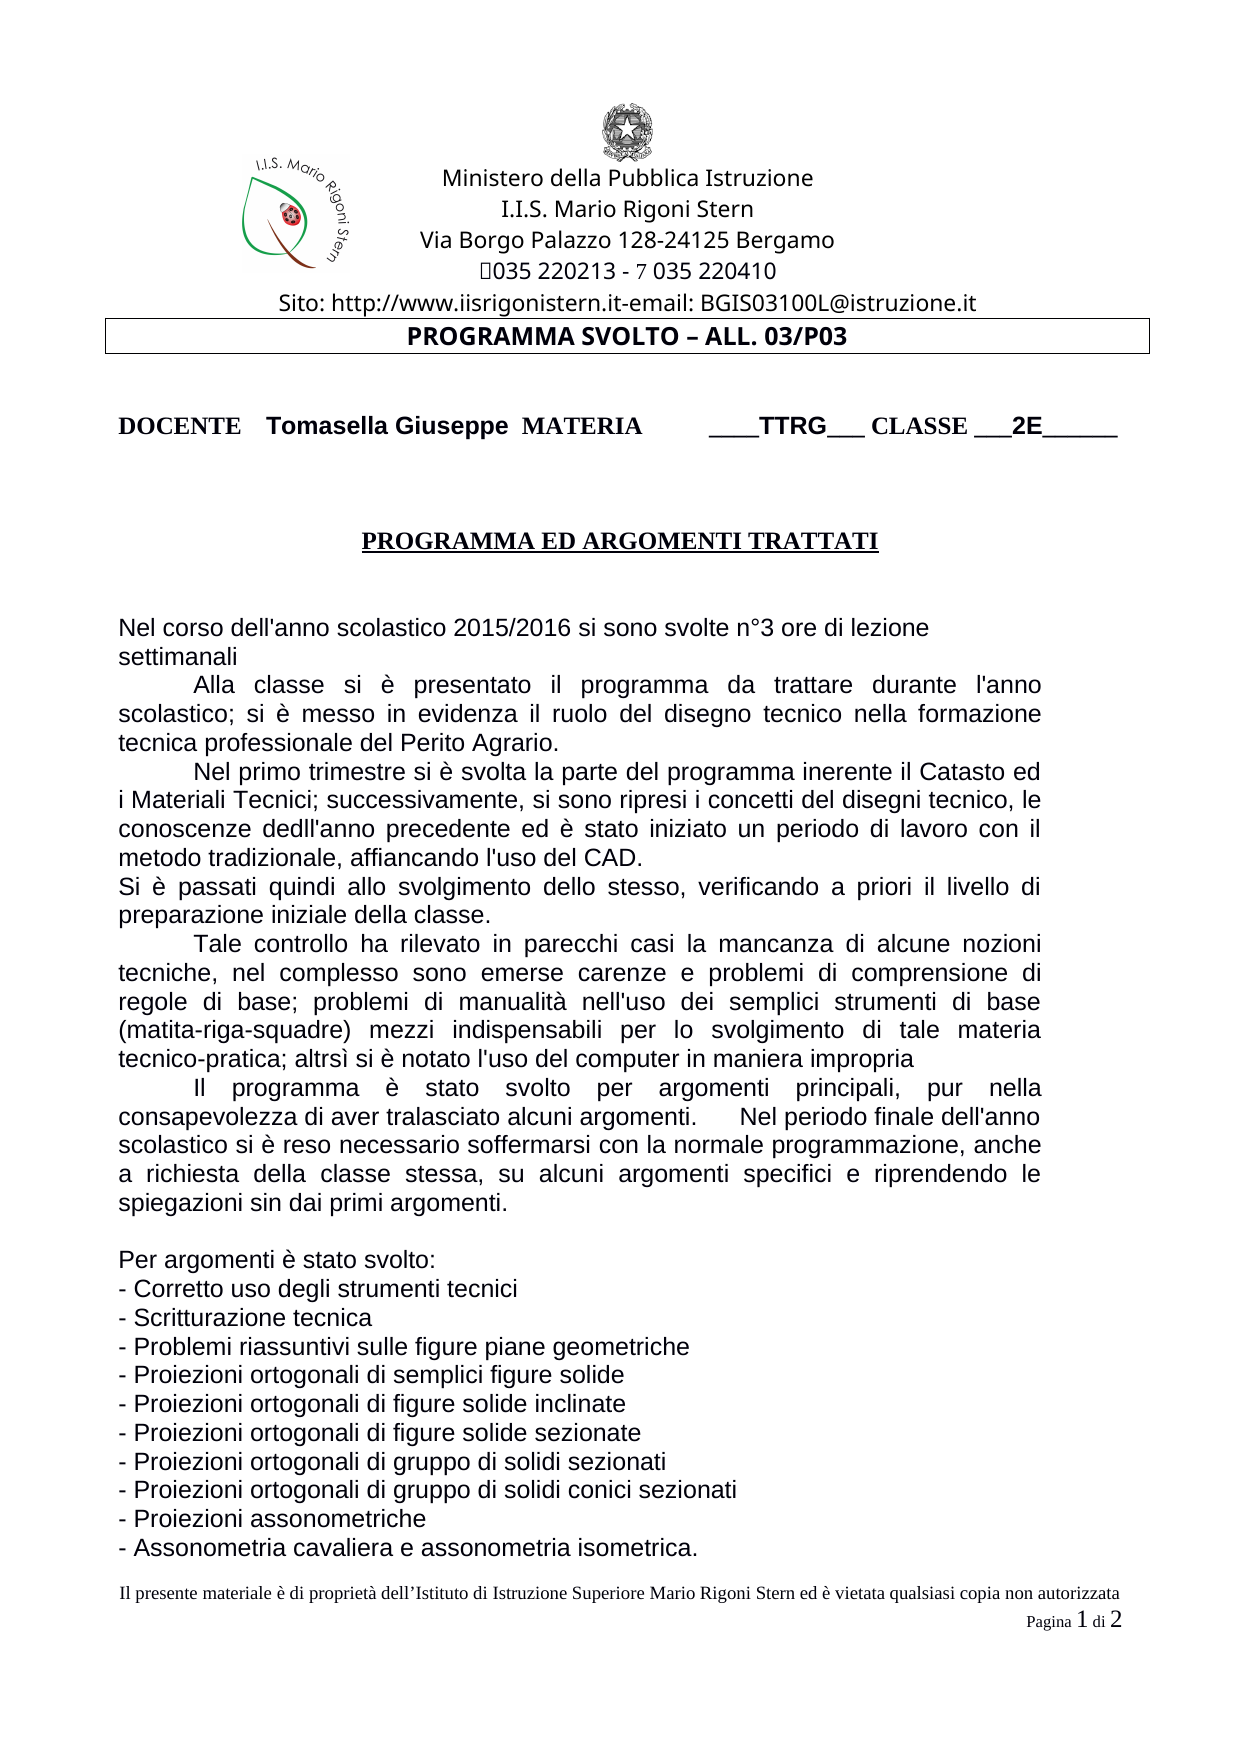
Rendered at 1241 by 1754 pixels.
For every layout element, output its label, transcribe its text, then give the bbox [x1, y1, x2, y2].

text - Proiezioni assonometriche [118, 1504, 1043, 1533]
subtitle DOCENTE Tomasella Giuseppe MATERIA ____TTRG___ CLASSE ___2E______ [118, 411, 1122, 440]
text Il programma è stato svolto per argomenti principali, pur nella consapevolezza di aver tralasciato alcuni argomenti. Nel periodo finale dell'anno scolastico si è reso necessario soffermarsi con la normale programmazione, anche a richiesta della classe stessa, su alcuni argomenti specifici e riprendendo le spiegazioni sin dai primi argomenti. [118, 1073, 1043, 1216]
text - Proiezioni ortogonali di gruppo di solidi conici sezionati [118, 1475, 1043, 1504]
text Tale controllo ha rilevato in parecchi casi la mancanza di alcune nozioni tecniche, nel complesso sono emerse carenze e problemi di comprensione di regole di base; problemi di manualità nell'uso dei semplici strumenti di base (matita-riga-squadre) mezzi indispensabili per lo svolgimento di tale materia tecnico-pratica; altrsì si è notato l'uso del computer in maniera impropria [118, 929, 1043, 1073]
text Per argomenti è stato svolto: [118, 1245, 1043, 1274]
text - Proiezioni ortogonali di figure solide sezionate [118, 1418, 1043, 1446]
text - Corretto uso degli strumenti tecnici [118, 1274, 1043, 1303]
text - Proiezioni ortogonali di semplici figure solide [118, 1360, 1043, 1389]
text PROGRAMMA ED ARGOMENTI TRATTATI [118, 526, 1122, 555]
text - Assonometria cavaliera e assonometria isometrica. [118, 1533, 1043, 1561]
text - Proiezioni ortogonali di figure solide inclinate [118, 1389, 1043, 1418]
text - Proiezioni ortogonali di gruppo di solidi sezionati [118, 1446, 1043, 1475]
text - Problemi riassuntivi sulle figure piane geometriche [118, 1331, 1043, 1360]
text Alla classe si è presentato il programma da trattare durante l'anno scolastico; si è messo in evidenza il ruolo del disegno tecnico nella formazione tecnica professionale del Perito Agrario. [118, 670, 1043, 756]
picture [602, 103, 653, 162]
text - Scritturazione tecnica [118, 1303, 1043, 1331]
picture [242, 154, 350, 273]
text Nel primo trimestre si è svolta la parte del programma inerente il Catasto ed i Materiali Tecnici; successivamente, si sono ripresi i concetti del disegni tecnico, le conoscenze dedll'anno precedente ed è stato iniziato un periodo di lavoro con il metodo tradizionale, affiancando l'uso del CAD. [118, 756, 1043, 871]
text Nel corso dell'anno scolastico 2015/2016 si sono svolte n°3 ore di lezione settimanali [118, 613, 1043, 670]
text Si è passati quindi allo svolgimento dello stesso, verificando a priori il livello di preparazione iniziale della classe. [118, 871, 1043, 929]
